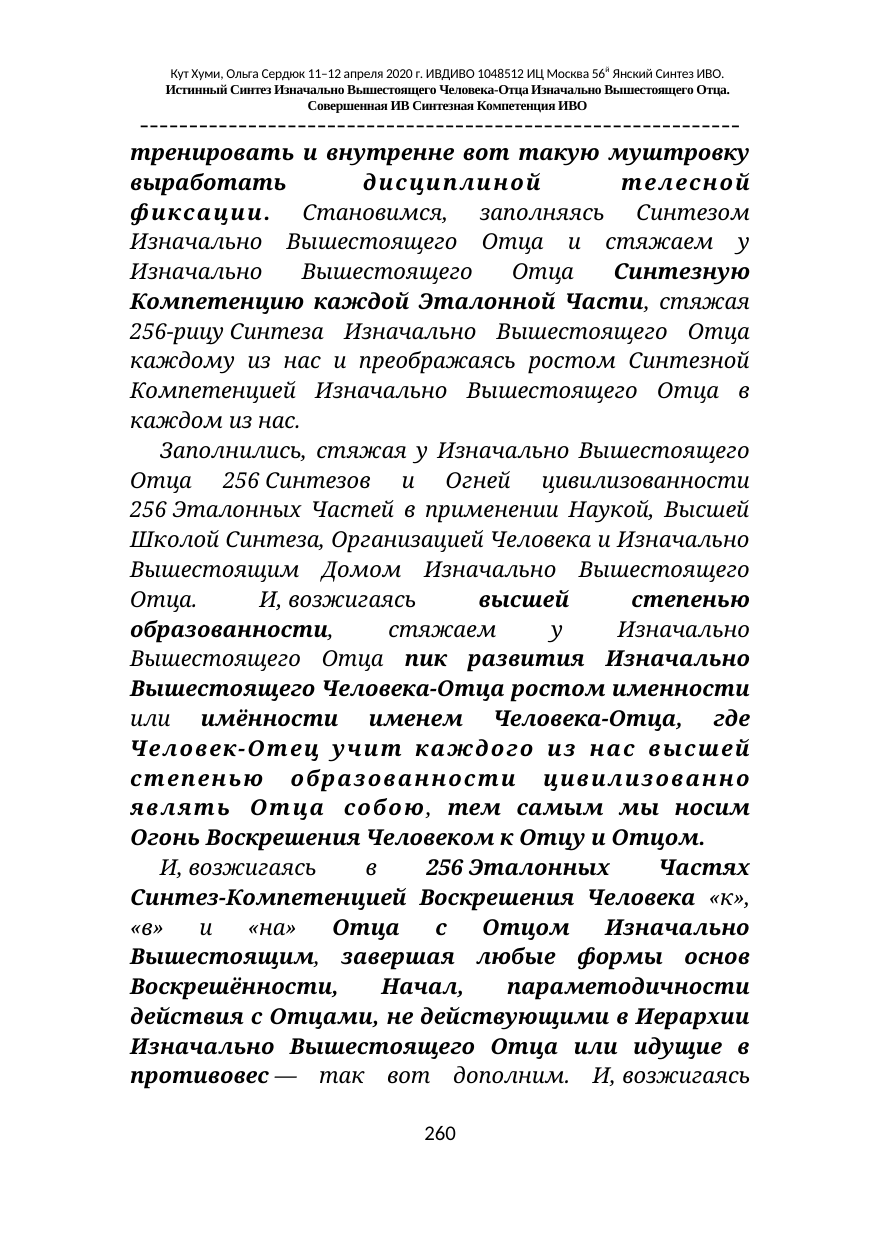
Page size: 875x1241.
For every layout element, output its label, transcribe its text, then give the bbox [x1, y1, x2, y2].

text Заполнились, стяжая у Изначально Вышестоящего Отца 256 Синтезов и Огней цивилизованности 256 Эталонных Частей в применении Наукой, Высшей Школой Синтеза, Организацией Человека и Изначально Вышестоящим Домом Изначально Вышестоящего Отца. И, возжигаясь высшей степенью образованности, стяжаем у Изначально Вышестоящего Отца пик развития Изначально Вышестоящего Человека-Отца ростом именности или имённости именем Человека-Отца, где Человек-Отец учит каждого из нас высшей степенью образованности цивилизованно являть Отца собою, тем самым мы носим Огонь Воскрешения Человеком к Отцу и Отцом. [130, 435, 750, 852]
